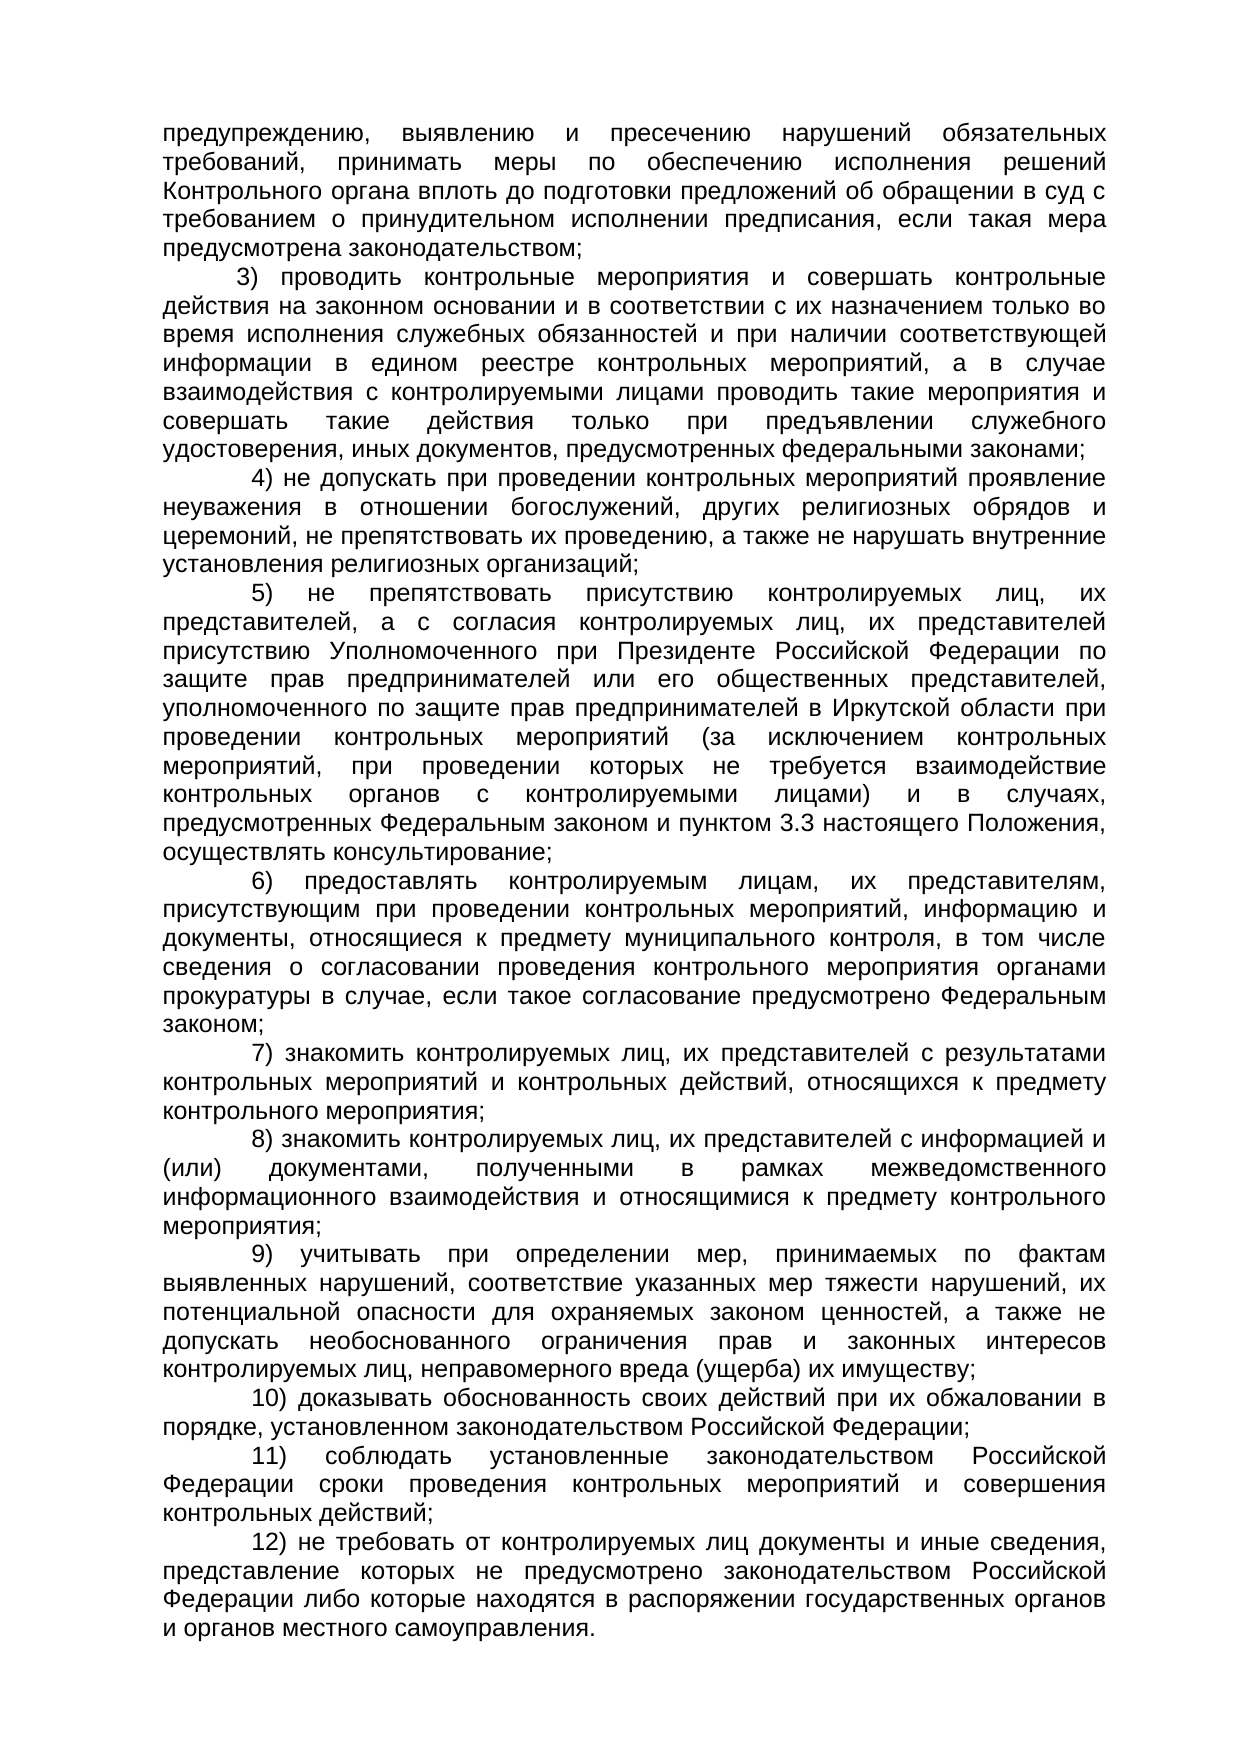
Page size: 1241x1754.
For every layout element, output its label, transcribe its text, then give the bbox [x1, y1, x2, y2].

list 5) не препятствовать присутствию контролируемых лиц, их представителей, а с согласия контролируемых лиц, их представителей присутствию Уполномоченного при Президенте Российской Федерации по защите прав предпринимателей или его общественных представителей, уполномоченного по защите прав предпринимателей в Иркутской области при проведении контрольных мероприятий (за исключением контрольных мероприятий, при проведении которых не требуется взаимодействие контрольных органов с контролируемыми лицами) и в случаях, предусмотренных Федеральным законом и пунктом 3.3 настоящего Положения, осуществлять консультирование; [162, 578, 1107, 866]
list 12) не требовать от контролируемых лиц документы и иные сведения, представление которых не предусмотрено законодательством Российской Федерации либо которые находятся в распоряжении государственных органов и органов местного самоуправления. [162, 1527, 1107, 1642]
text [162, 118, 1107, 262]
list 6) предоставлять контролируемым лицам, их представителям, присутствующим при проведении контрольных мероприятий, информацию и документы, относящиеся к предмету муниципального контроля, в том числе сведения о согласовании проведения контрольного мероприятия органами прокуратуры в случае, если такое согласование предусмотрено Федеральным законом; [162, 866, 1107, 1038]
list 3) проводить контрольные мероприятия и совершать контрольные действия на законном основании и в соответствии с их назначением только во время исполнения служебных обязанностей и при наличии соответствующей информации в едином реестре контрольных мероприятий, а в случае взаимодействия с контролируемыми лицами проводить такие мероприятия и совершать такие действия только при предъявлении служебного удостоверения, иных документов, предусмотренных федеральными законами; [162, 262, 1107, 463]
list 9) учитывать при определении мер, принимаемых по фактам выявленных нарушений, соответствие указанных мер тяжести нарушений, их потенциальной опасности для охраняемых законом ценностей, а также не допускать необоснованного ограничения прав и законных интересов контролируемых лиц, неправомерного вреда (ущерба) их имуществу; [162, 1239, 1107, 1383]
list 7) знакомить контролируемых лиц, их представителей с результатами контрольных мероприятий и контрольных действий, относящихся к предмету контрольного мероприятия; [162, 1038, 1107, 1124]
list 10) доказывать обоснованность своих действий при их обжаловании в порядке, установленном законодательством Российской Федерации; [162, 1383, 1107, 1441]
list 4) не допускать при проведении контрольных мероприятий проявление неуважения в отношении богослужений, других религиозных обрядов и церемоний, не препятствовать их проведению, а также не нарушать внутренние установления религиозных организаций; [162, 463, 1107, 578]
list 8) знакомить контролируемых лиц, их представителей с информацией и (или) документами, полученными в рамках межведомственного информационного взаимодействия и относящимися к предмету контрольного мероприятия; [162, 1124, 1107, 1239]
list 11) соблюдать установленные законодательством Российской Федерации сроки проведения контрольных мероприятий и совершения контрольных действий; [162, 1441, 1107, 1527]
